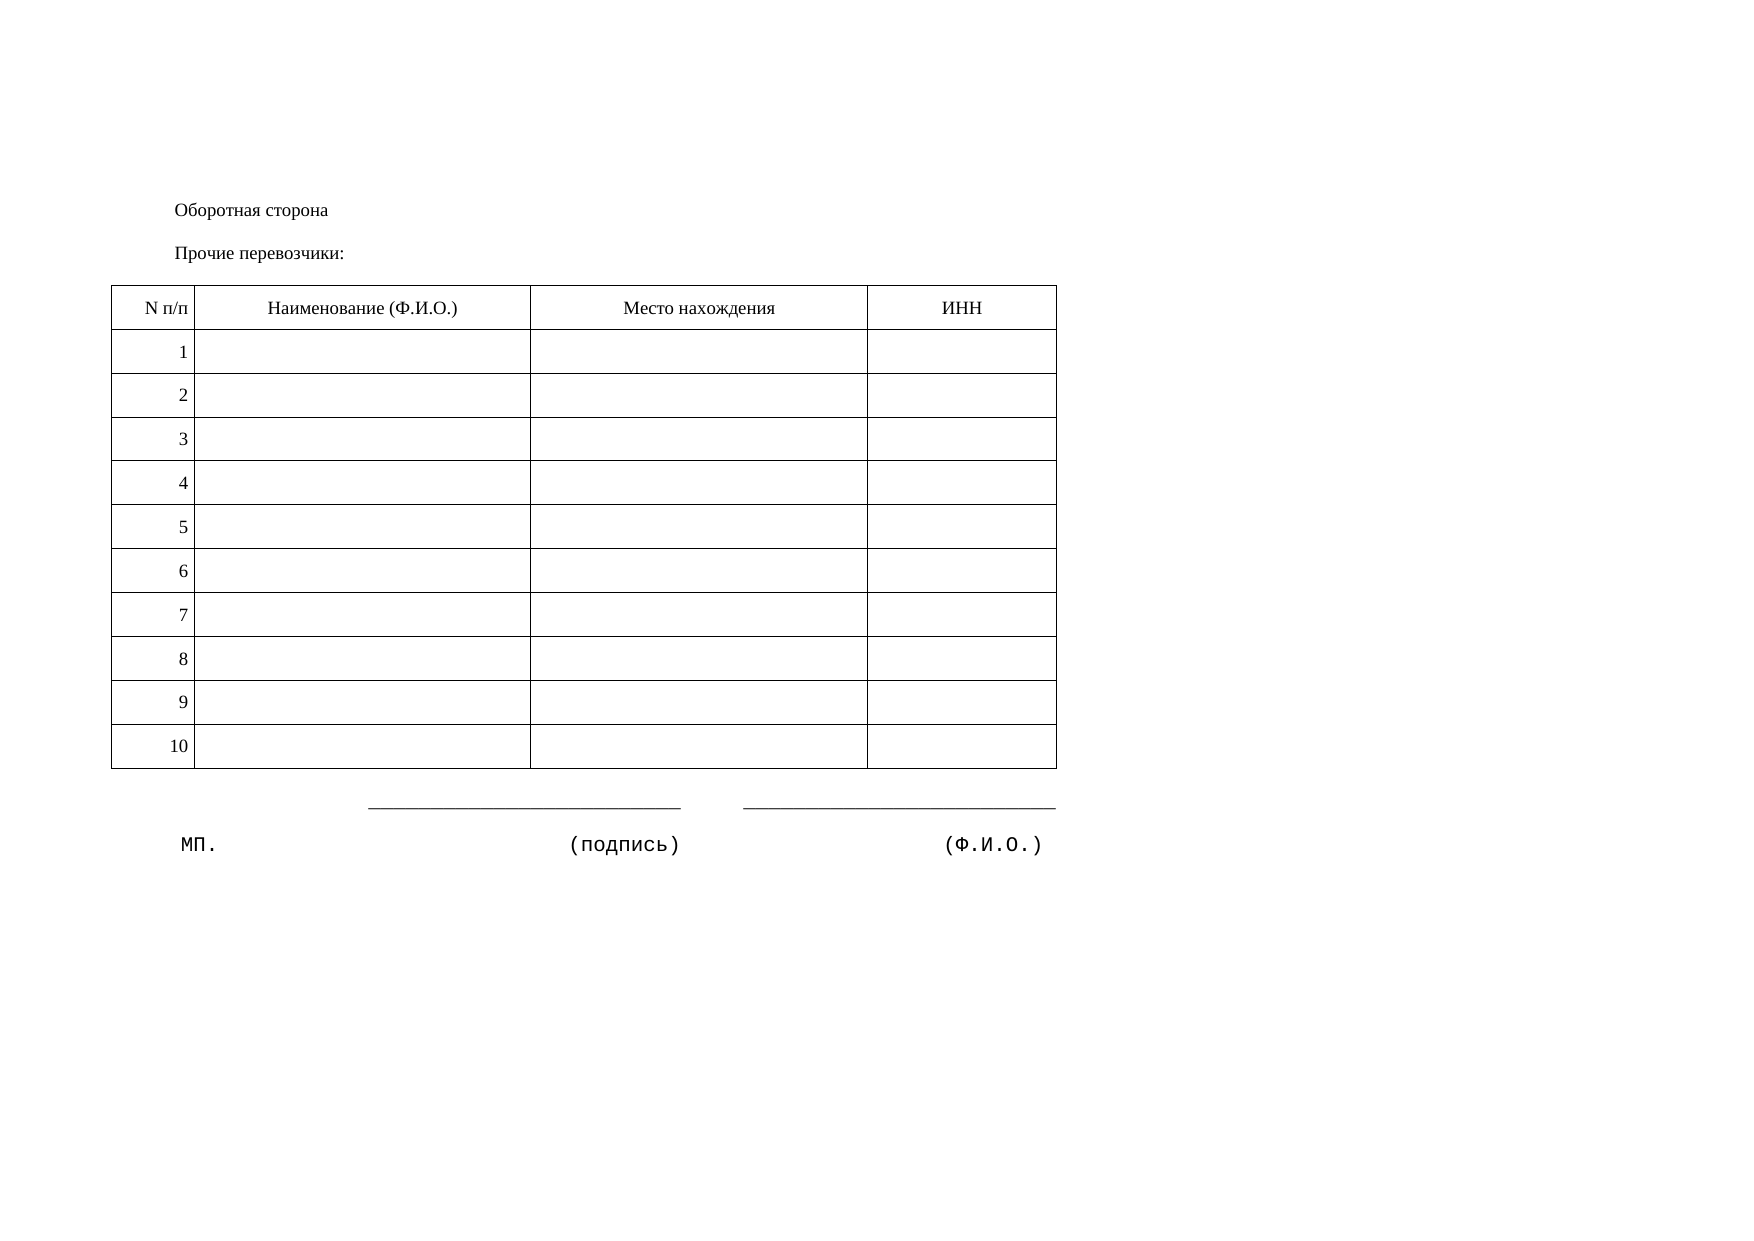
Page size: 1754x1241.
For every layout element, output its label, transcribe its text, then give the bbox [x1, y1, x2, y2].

table_cell [868, 418, 1056, 460]
table_cell [868, 461, 1056, 504]
table_cell [195, 725, 530, 767]
table_cell [195, 549, 530, 592]
text _________________________ _________________________ [118, 790, 1665, 814]
table_cell [531, 418, 867, 460]
table_cell [531, 505, 867, 548]
text МП. (подпись) (Ф.И.О.) [118, 834, 1665, 858]
table_cell [195, 637, 530, 680]
table_cell [868, 549, 1056, 592]
table_cell [195, 681, 530, 723]
table_cell [868, 374, 1056, 417]
table_cell 1 [112, 330, 194, 373]
table_cell 6 [112, 549, 194, 592]
table_cell [868, 330, 1056, 373]
table_cell 5 [112, 505, 194, 548]
table_cell [531, 549, 867, 592]
table_cell [195, 330, 530, 373]
table_header Место нахождения [531, 286, 867, 329]
table_cell 9 [112, 681, 194, 723]
table_cell [868, 681, 1056, 723]
table_cell [195, 418, 530, 460]
table_cell [868, 637, 1056, 680]
table_cell [531, 330, 867, 373]
table_header ИНН [868, 286, 1056, 329]
table_cell 2 [112, 374, 194, 417]
table_cell [195, 593, 530, 636]
table_cell 10 [112, 725, 194, 767]
table_header Наименование (Ф.И.О.) [195, 286, 530, 329]
table_cell [531, 461, 867, 504]
table_cell [531, 725, 867, 767]
table_cell [195, 374, 530, 417]
table_cell 8 [112, 637, 194, 680]
table_header N п/п [112, 286, 194, 329]
table_cell [531, 637, 867, 680]
table_cell [868, 593, 1056, 636]
table_cell [195, 461, 530, 504]
table_cell [531, 681, 867, 723]
table_cell 7 [112, 593, 194, 636]
table_cell [868, 725, 1056, 767]
text Прочие перевозчики: [118, 242, 1665, 263]
text Оборотная сторона [118, 199, 1665, 220]
table_cell 3 [112, 418, 194, 460]
table_cell [868, 505, 1056, 548]
table_cell 4 [112, 461, 194, 504]
table_cell [531, 593, 867, 636]
table_cell [531, 374, 867, 417]
table_cell [195, 505, 530, 548]
